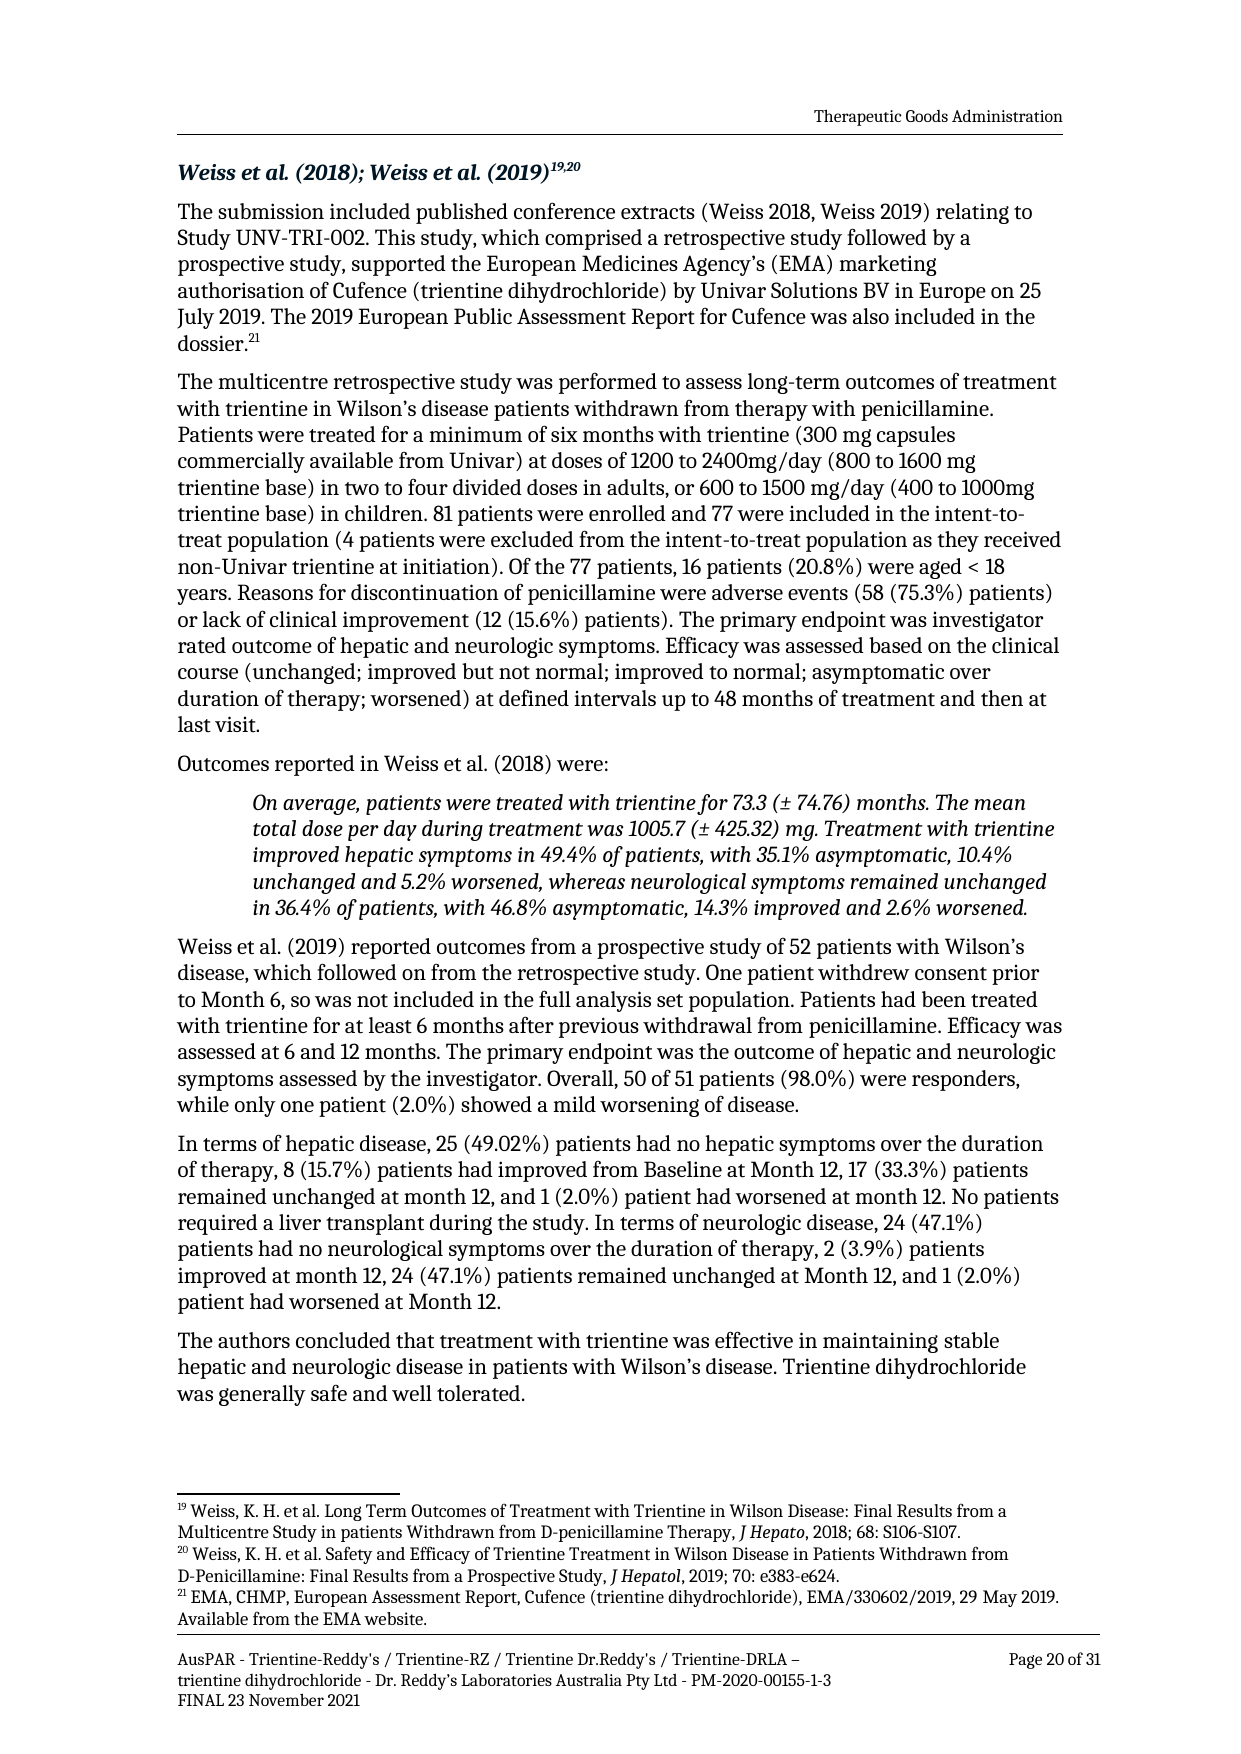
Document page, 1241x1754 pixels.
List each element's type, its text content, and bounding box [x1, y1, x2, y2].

text In terms of hepatic disease, 25 (49.02%) patients had no hepatic symptoms over the duration of therapy, 8 (15.7%) patients had improved from Baseline at Month 12, 17 (33.3%) patients remained unchanged at month 12, and 1 (2.0%) patient had worsened at month 12. No patients required a liver transplant during the study. In terms of neurologic disease, 24 (47.1%) patients had no neurological symptoms over the duration of therapy, 2 (3.9%) patients improved at month 12, 24 (47.1%) patients remained unchanged at Month 12, and 1 (2.0%) patient had worsened at Month 12. [177, 1131, 1063, 1315]
subtitle Weiss et al. (2018); Weiss et al. (2019), [177, 160, 1063, 186]
text On average, patients were treated with trientine for 73.3 (± 74.76) months. The mean total dose per day during treatment was 1005.7 (± 425.32) mg. Treatment with trientine improved hepatic symptoms in 49.4% of patients, with 35.1% asymptomatic, 10.4% unchanged and 5.2% worsened, whereas neurological symptoms remained unchanged in 36.4% of patients, with 46.8% asymptomatic, 14.3% improved and 2.6% worsened. [252, 789, 1063, 921]
text The submission included published conference extracts (Weiss 2018, Weiss 2019) relating to Study UNV-TRI-002. This study, which comprised a retrospective study followed by a prospective study, supported the European Medicines Agency’s (EMA) marketing authorisation of Cufence (trientine dihydrochloride) by Univar Solutions BV in Europe on 25 July 2019. The 2019 European Public Assessment Report for Cufence was also included in the dossier. [177, 198, 1063, 357]
text The multicentre retrospective study was performed to assess long-term outcomes of treatment with trientine in Wilson’s disease patients withdrawn from therapy with penicillamine. Patients were treated for a minimum of six months with trientine (300 mg capsules commercially available from Univar) at doses of 1200 to 2400mg/day (800 to 1600 mg trientine base) in two to four divided doses in adults, or 600 to 1500 mg/day (400 to 1000mg trientine base) in children. 81 patients were enrolled and 77 were included in the intent-to-treat population (4 patients were excluded from the intent-to-treat population as they received non-Univar trientine at initiation). Of the 77 patients, 16 patients (20.8%) were aged < 18 years. Reasons for discontinuation of penicillamine were adverse events (58 (75.3%) patients) or lack of clinical improvement (12 (15.6%) patients). The primary endpoint was investigator rated outcome of hepatic and neurologic symptoms. Efficacy was assessed based on the clinical course (unchanged; improved but not normal; improved to normal; asymptomatic over duration of therapy; worsened) at defined intervals up to 48 months of treatment and then at last visit. [177, 369, 1063, 738]
text Weiss et al. (2019) reported outcomes from a prospective study of 52 patients with Wilson’s disease, which followed on from the retrospective study. One patient withdrew consent prior to Month 6, so was not included in the full analysis set population. Patients had been treated with trientine for at least 6 months after previous withdrawal from penicillamine. Efficacy was assessed at 6 and 12 months. The primary endpoint was the outcome of hepatic and neurologic symptoms assessed by the investigator. Overall, 50 of 51 patients (98.0%) were responders, while only one patient (2.0%) showed a mild worsening of disease. [177, 934, 1063, 1118]
text Outcomes reported in Weiss et al. (2018) were: [177, 751, 1063, 777]
text The authors concluded that treatment with trientine was effective in maintaining stable hepatic and neurologic disease in patients with Wilson’s disease. Trientine dihydrochloride was generally safe and well tolerated. [177, 1328, 1063, 1407]
